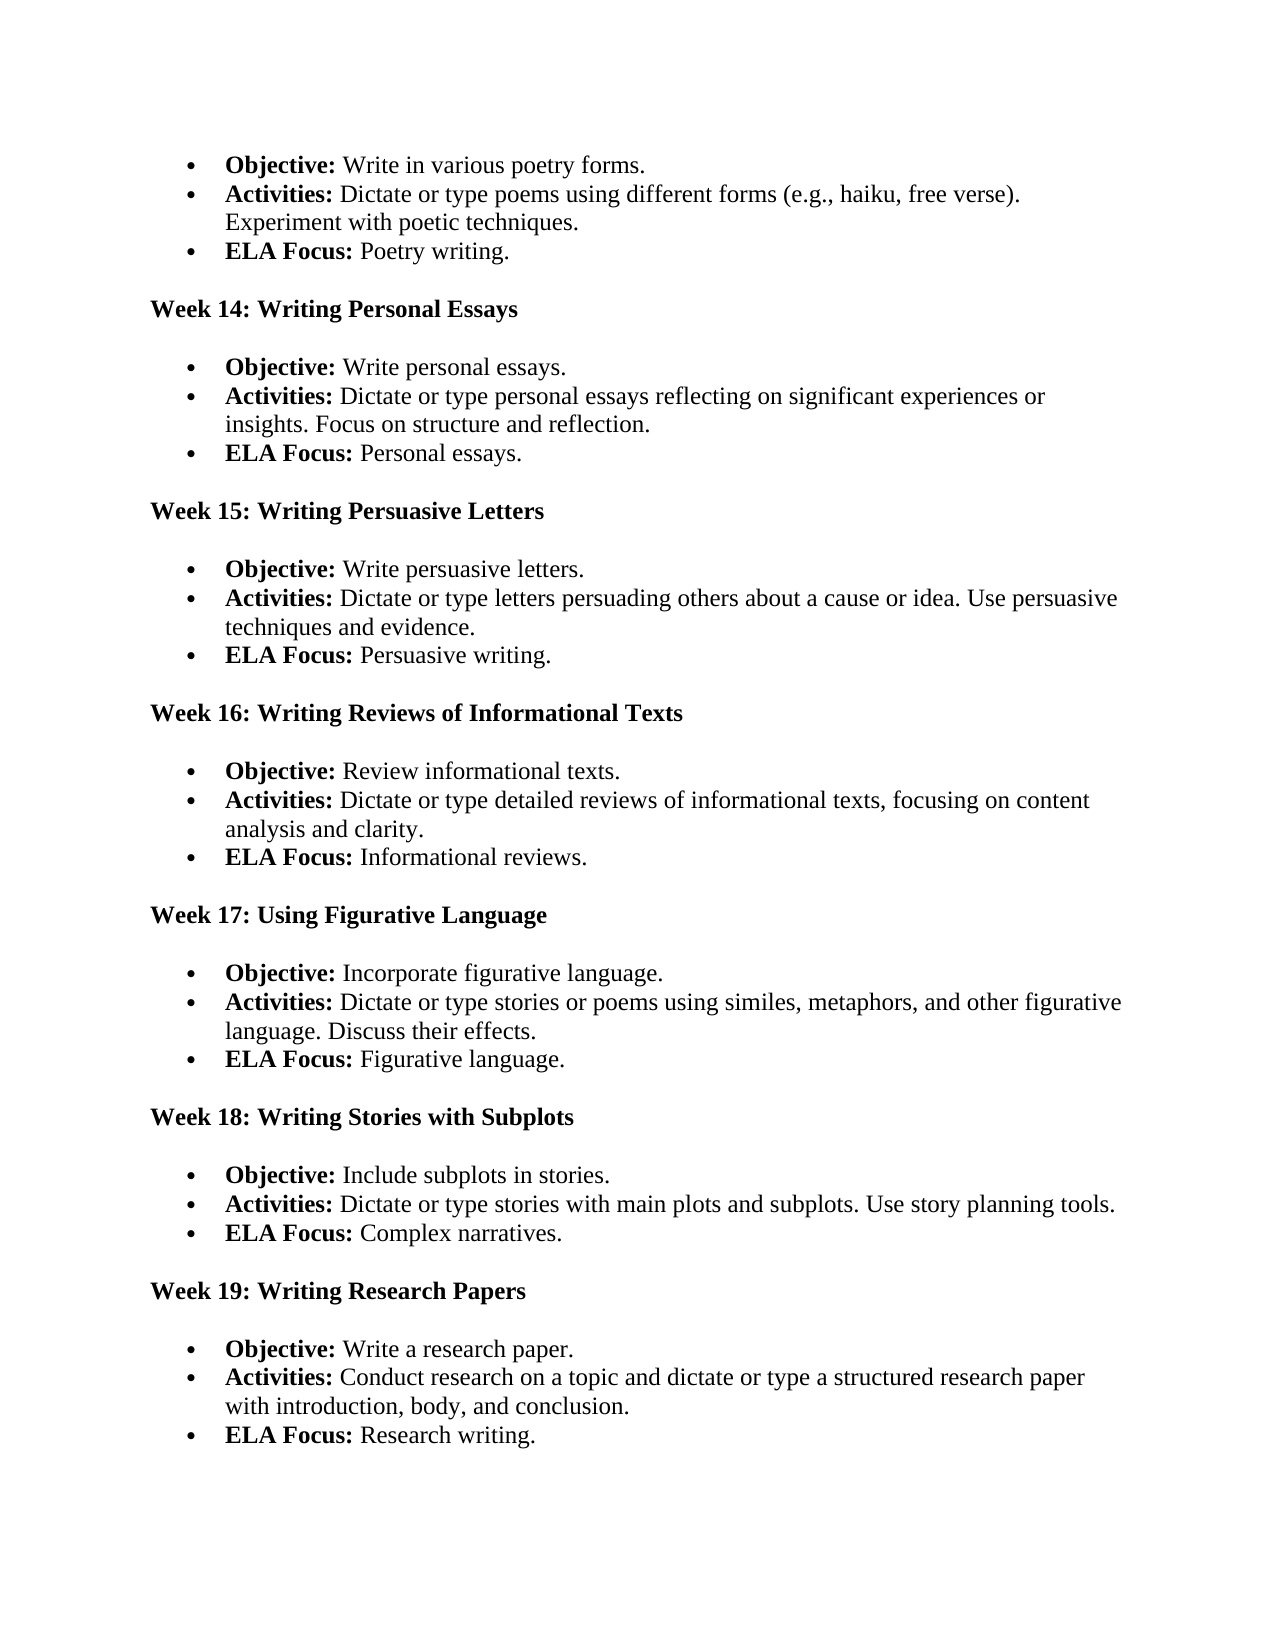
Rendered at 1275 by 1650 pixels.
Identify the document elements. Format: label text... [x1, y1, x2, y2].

text Week 19: Writing Research Papers [150, 1276, 1125, 1304]
list Objective: Include subplots in stories. [187, 1160, 1125, 1189]
list ELA Focus: Research writing. [187, 1420, 1125, 1449]
text Week 17: Using Figurative Language [150, 900, 1125, 929]
list Objective: Write personal essays. [187, 352, 1125, 381]
list ELA Focus: Persuasive writing. [187, 640, 1125, 669]
list ELA Focus: Poetry writing. [187, 236, 1125, 265]
list Activities: Dictate or type stories with main plots and subplots. Use story planning tools. [187, 1189, 1125, 1218]
list Activities: Dictate or type detailed reviews of informational texts, focusing on content analysis and clarity. [187, 785, 1125, 842]
list ELA Focus: Complex narratives. [187, 1218, 1125, 1247]
list Objective: Write in various poetry forms. [187, 150, 1125, 179]
list Objective: Write a research paper. [187, 1334, 1125, 1362]
list Objective: Write persuasive letters. [187, 554, 1125, 583]
list ELA Focus: Figurative language. [187, 1044, 1125, 1073]
text Week 14: Writing Personal Essays [150, 294, 1125, 323]
text Week 15: Writing Persuasive Letters [150, 496, 1125, 525]
list Activities: Conduct research on a topic and dictate or type a structured research paper with introduction, body, and conclusion. [187, 1362, 1125, 1420]
list ELA Focus: Personal essays. [187, 438, 1125, 467]
text Week 18: Writing Stories with Subplots [150, 1102, 1125, 1131]
list Activities: Dictate or type letters persuading others about a cause or idea. Use persuasive techniques and evidence. [187, 583, 1125, 640]
list Activities: Dictate or type poems using different forms (e.g., haiku, free verse). Experiment with poetic techniques. [187, 179, 1125, 236]
list Objective: Review informational texts. [187, 756, 1125, 785]
text Week 16: Writing Reviews of Informational Texts [150, 698, 1125, 727]
list Objective: Incorporate figurative language. [187, 958, 1125, 987]
list Activities: Dictate or type stories or poems using similes, metaphors, and other figurative language. Discuss their effects. [187, 987, 1125, 1044]
list Activities: Dictate or type personal essays reflecting on significant experiences or insights. Focus on structure and reflection. [187, 381, 1125, 438]
list ELA Focus: Informational reviews. [187, 842, 1125, 871]
